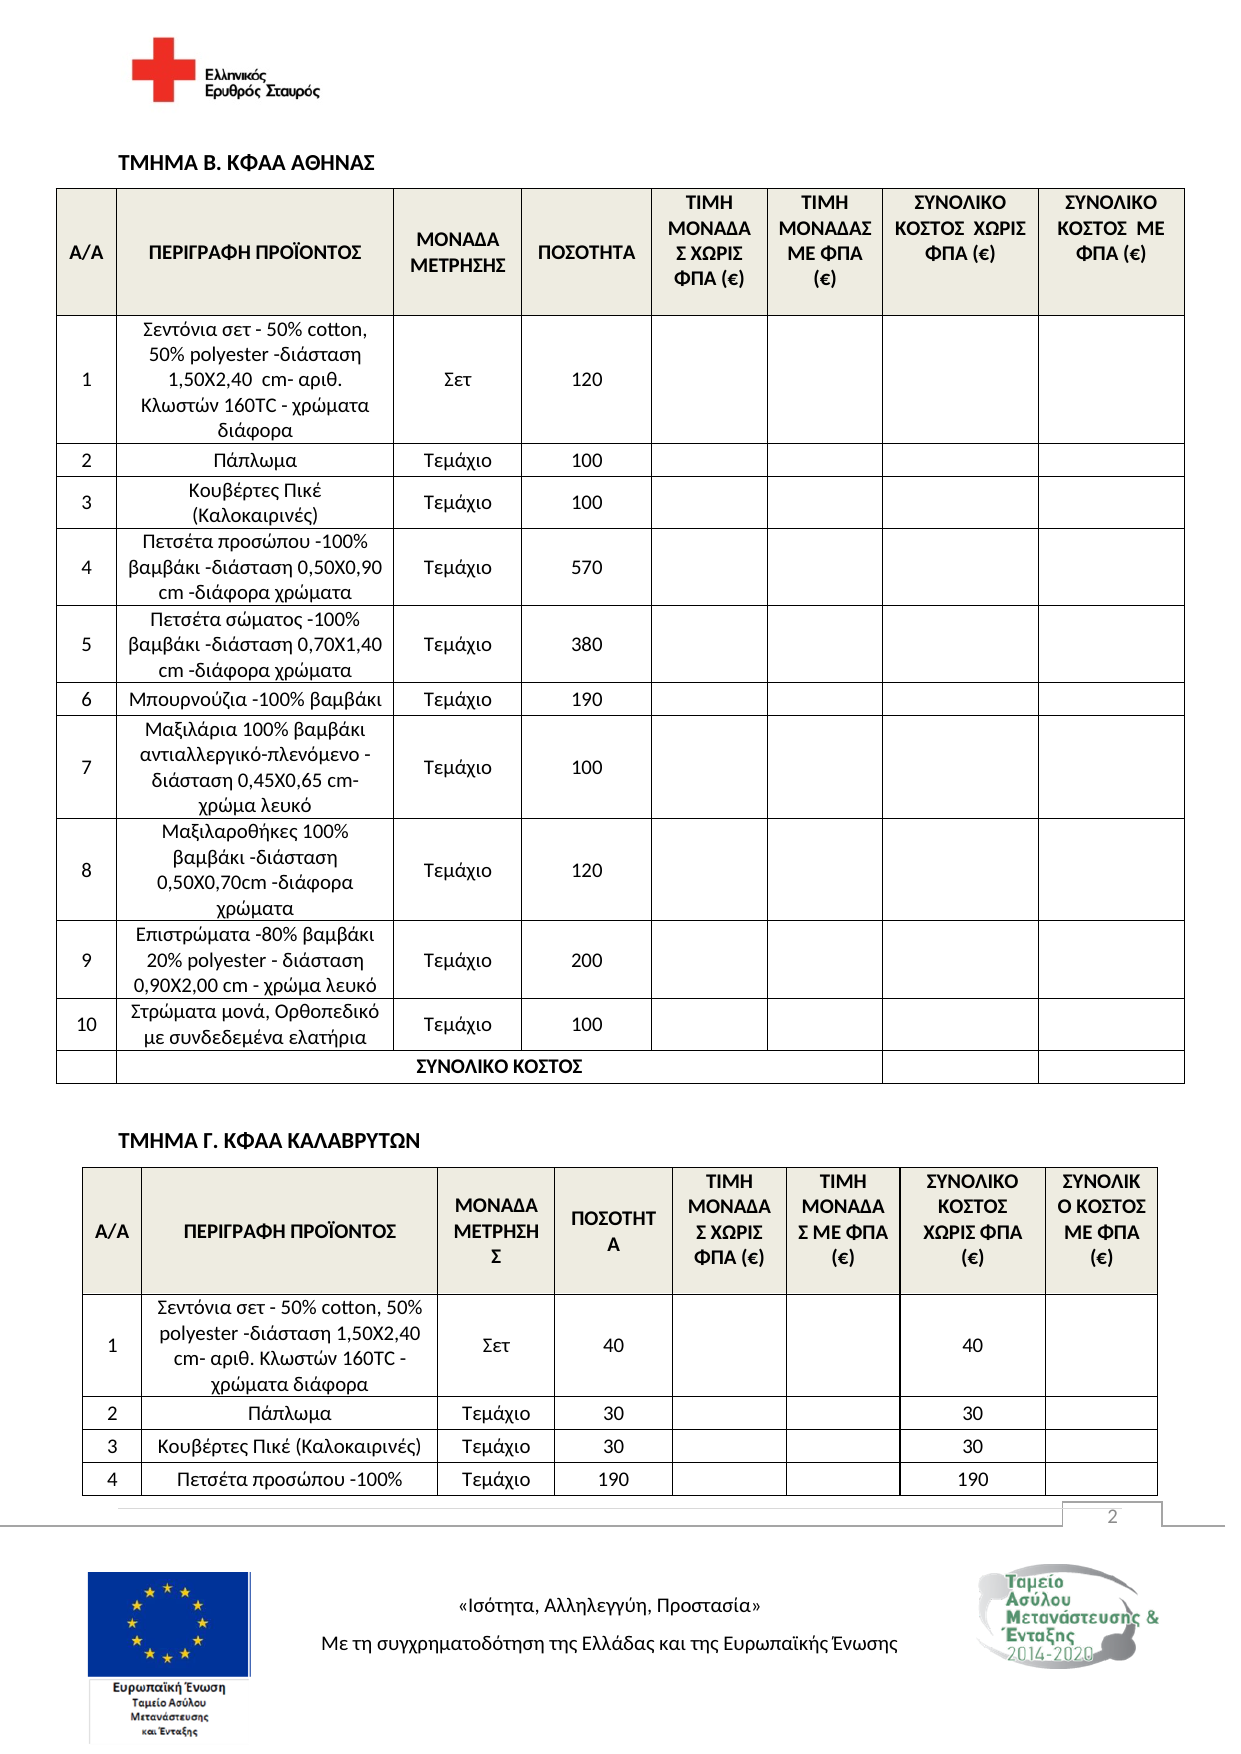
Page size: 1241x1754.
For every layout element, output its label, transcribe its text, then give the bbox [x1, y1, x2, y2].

table_cell ΣΥΝΟΛΙΚΟ ΚΟΣΤΟΣ [117, 1051, 882, 1082]
table_cell [1046, 1397, 1157, 1429]
table_cell [768, 316, 882, 443]
table_cell [1039, 316, 1184, 443]
table_cell 100 [522, 477, 651, 528]
table_cell [787, 1397, 899, 1429]
picture [87, 1564, 1159, 1745]
table_cell Πάπλωμα [142, 1397, 437, 1429]
table_cell Πετσέτα προσώπου -100% βαμβάκι -διάσταση 0,50Χ0,90 cm -διάφορα χρώματα [117, 529, 393, 605]
table_cell Πετσέτα σώματος -100% βαμβάκι -διάσταση 0,70Χ1,40 cm -διάφορα χρώματα [117, 606, 393, 682]
table_cell [673, 1463, 786, 1495]
table_cell 190 [901, 1463, 1045, 1495]
table_cell 30 [901, 1430, 1045, 1462]
table_cell Σεντόνια σετ - 50% cotton, 50% polyester -διάσταση 1,50Χ2,40 cm- αριθ. Κλωστών 160TC - χρώματα διάφορα [142, 1295, 437, 1396]
table_cell Μπουρνούζια -100% βαμβάκι [117, 683, 393, 715]
table_cell [787, 1295, 899, 1396]
table_cell [652, 606, 767, 682]
picture [118, 6, 344, 131]
table_cell [1039, 477, 1184, 528]
table_cell [883, 477, 1038, 528]
table_cell [1046, 1295, 1157, 1396]
table_cell [1046, 1430, 1157, 1462]
table_cell [1039, 921, 1184, 998]
table_cell [883, 444, 1038, 476]
table_cell 8 [57, 819, 116, 920]
table_cell Στρώματα μονά, Ορθοπεδικό με συνδεδεμένα ελατήρια [117, 999, 393, 1049]
table_cell 1 [83, 1295, 141, 1396]
table_cell 30 [901, 1397, 1045, 1429]
table_header ΠΕΡΙΓΡΑΦΗ ΠΡΟΪΟΝΤΟΣ [117, 189, 393, 315]
table_cell [768, 716, 882, 818]
table_cell [883, 316, 1038, 443]
table_cell Τεμάχιο [394, 529, 521, 605]
table_cell 120 [522, 819, 651, 920]
table_cell Τεμάχιο [394, 999, 521, 1049]
table_header ΤΙΜΗ ΜΟΝΑΔΑΣ ΜΕ ΦΠΑ (€) [768, 189, 882, 315]
table_cell [883, 819, 1038, 920]
table_header Α/Α [57, 189, 116, 315]
table_cell 100 [522, 716, 651, 818]
table_cell 6 [57, 683, 116, 715]
table_cell Μαξιλάρια 100% βαμβάκι αντιαλλεργικό-πλενόμενο -διάσταση 0,45Χ0,65 cm-χρώμα λευκό [117, 716, 393, 818]
table_cell Σετ [394, 316, 521, 443]
table_cell 120 [522, 316, 651, 443]
table_cell 4 [83, 1463, 141, 1495]
table_cell [652, 477, 767, 528]
table_cell [883, 716, 1038, 818]
table_cell [652, 819, 767, 920]
table_cell 100 [522, 444, 651, 476]
table_cell Τεμάχιο [394, 716, 521, 818]
table_cell Πετσέτα προσώπου -100% βαμβάκι -διάσταση 0,50Χ0,90 cm -διάφορα χρώματα [142, 1463, 437, 1495]
table_cell Επιστρώματα -80% βαμβάκι 20% polyester - διάσταση 0,90Χ2,00 cm - χρώμα λευκό [117, 921, 393, 998]
text ΤΜΗΜΑ Γ. ΚΦΑΑ ΚΑΛΑΒΡΥΤΩΝ [118, 1126, 1122, 1154]
table_cell 40 [555, 1295, 672, 1396]
table_cell 3 [83, 1430, 141, 1462]
table_cell [652, 529, 767, 605]
table_header ΣΥΝΟΛΙΚΟ ΚΟΣΤΟΣ ΜΕ ΦΠΑ (€) [1039, 189, 1184, 315]
table_cell Τεμάχιο [394, 819, 521, 920]
table_cell 1 [57, 316, 116, 443]
table_cell [1039, 529, 1184, 605]
table_cell 30 [555, 1397, 672, 1429]
table_header ΤΙΜΗ ΜΟΝΑΔΑΣ ΜΕ ΦΠΑ (€) [787, 1168, 899, 1293]
table_cell 7 [57, 716, 116, 818]
table_cell Τεμάχιο [394, 606, 521, 682]
table_cell [652, 999, 767, 1049]
table_cell 200 [522, 921, 651, 998]
table_cell Πάπλωμα [117, 444, 393, 476]
table_cell [673, 1295, 786, 1396]
table_cell [57, 1051, 116, 1082]
table_cell [768, 606, 882, 682]
table_cell [1039, 444, 1184, 476]
table_cell [652, 444, 767, 476]
table_cell 9 [57, 921, 116, 998]
table_cell [768, 683, 882, 715]
table_header ΜΟΝΑΔΑ ΜΕΤΡΗΣΗΣ [438, 1168, 554, 1293]
table_header ΣΥΝΟΛΙΚΟ ΚΟΣΤΟΣ ΧΩΡΙΣ ΦΠΑ (€) [883, 189, 1038, 315]
table_header ΤΙΜΗ ΜΟΝΑΔΑΣ ΧΩΡΙΣ ΦΠΑ (€) [673, 1168, 786, 1293]
table_cell [652, 683, 767, 715]
table_cell Τεμάχιο [438, 1397, 554, 1429]
table_cell 3 [57, 477, 116, 528]
table_cell [787, 1463, 899, 1495]
table_header ΣΥΝΟΛΙΚΟ ΚΟΣΤΟΣ ΜΕ ΦΠΑ (€) [1046, 1168, 1157, 1293]
table_cell 190 [555, 1463, 672, 1495]
table_cell [768, 444, 882, 476]
table_cell [768, 999, 882, 1049]
table_cell [1039, 716, 1184, 818]
table_header ΤΙΜΗ ΜΟΝΑΔΑΣ ΧΩΡΙΣ ΦΠΑ (€) [652, 189, 767, 315]
table_cell 10 [57, 999, 116, 1049]
table_cell [1039, 819, 1184, 920]
table_cell Τεμάχιο [394, 921, 521, 998]
table_header ΜΟΝΑΔΑ ΜΕΤΡΗΣΗΣ [394, 189, 521, 315]
table_cell [768, 529, 882, 605]
table_cell [652, 316, 767, 443]
table_cell [652, 716, 767, 818]
table_cell [673, 1397, 786, 1429]
table_cell [883, 529, 1038, 605]
table_cell [1046, 1463, 1157, 1495]
table_header ΠΕΡΙΓΡΑΦΗ ΠΡΟΪΟΝΤΟΣ [142, 1168, 437, 1293]
table_cell Τεμάχιο [438, 1463, 554, 1495]
table_cell Τεμάχιο [394, 683, 521, 715]
table_cell 5 [57, 606, 116, 682]
table_header ΠΟΣΟΤΗΤΑ [555, 1168, 672, 1293]
table_cell [883, 683, 1038, 715]
table_cell Σεντόνια σετ - 50% cotton, 50% polyester -διάσταση 1,50Χ2,40 cm- αριθ. Κλωστών 160TC - χρώματα διάφορα [117, 316, 393, 443]
table_cell [883, 1051, 1038, 1082]
table_cell [883, 999, 1038, 1049]
table_cell [768, 921, 882, 998]
table_cell [1039, 683, 1184, 715]
table_cell Μαξιλαροθήκες 100% βαμβάκι -διάσταση 0,50Χ0,70cm -διάφορα χρώματα [117, 819, 393, 920]
table_cell 190 [522, 683, 651, 715]
table_cell 40 [901, 1295, 1045, 1396]
table_cell 30 [555, 1430, 672, 1462]
table_cell [768, 477, 882, 528]
table_cell 2 [57, 444, 116, 476]
table_cell [883, 921, 1038, 998]
table_cell Σετ [438, 1295, 554, 1396]
table_cell [1039, 999, 1184, 1049]
text ΤΜΗΜΑ Β. ΚΦΑΑ ΑΘΗΝΑΣ [118, 148, 1122, 176]
table_header ΠΟΣΟΤΗΤΑ [522, 189, 651, 315]
table_cell Κουβέρτες Πικέ (Καλοκαιρινές) [117, 477, 393, 528]
table_cell Κουβέρτες Πικέ (Καλοκαιρινές) [142, 1430, 437, 1462]
table_cell [768, 819, 882, 920]
table_cell 570 [522, 529, 651, 605]
table_cell Τεμάχιο [438, 1430, 554, 1462]
table_cell 2 [83, 1397, 141, 1429]
table_cell [787, 1430, 899, 1462]
table_cell [1039, 606, 1184, 682]
table_cell [883, 606, 1038, 682]
table_cell [673, 1430, 786, 1462]
table_header Α/Α [83, 1168, 141, 1293]
table_cell Τεμάχιο [394, 477, 521, 528]
table_cell [1039, 1051, 1184, 1082]
table_header ΣΥΝΟΛΙΚΟ ΚΟΣΤΟΣ ΧΩΡΙΣ ΦΠΑ (€) [901, 1168, 1045, 1293]
table_cell Τεμάχιο [394, 444, 521, 476]
table_cell 100 [522, 999, 651, 1049]
table_cell [652, 921, 767, 998]
table_cell 380 [522, 606, 651, 682]
table_cell 4 [57, 529, 116, 605]
